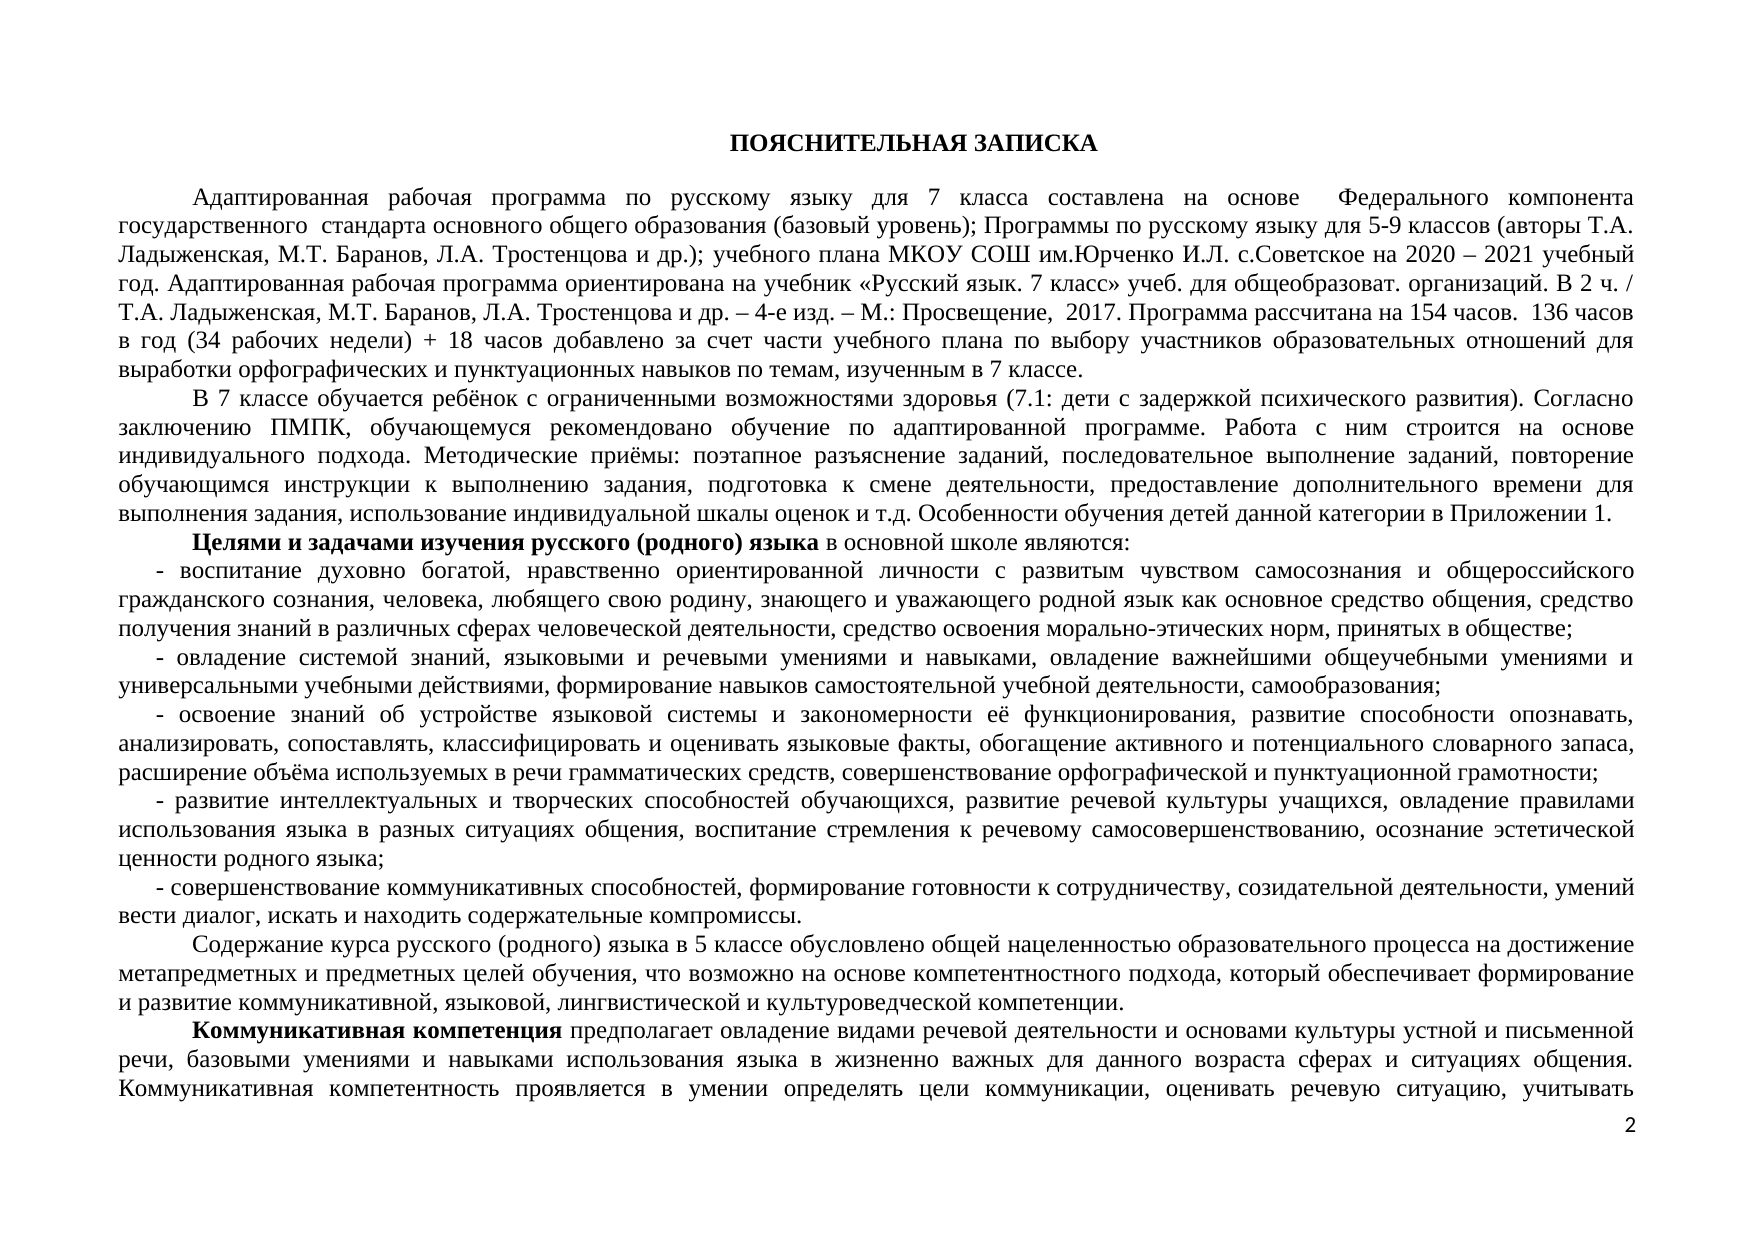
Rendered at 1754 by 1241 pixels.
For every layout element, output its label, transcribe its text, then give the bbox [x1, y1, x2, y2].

text Адаптированная рабочая программа по русскому языку для 7 класса составлена на основе Федерального компонента государственного стандарта основного общего образования (базовый уровень); Программы по русскому языку для 5-9 классов (авторы Т.А. Ладыженская, М.Т. Баранов, Л.А. Тростенцова и др.); учебного плана МКОУ СОШ им.Юрченко И.Л. с.Советское на 2020 – 2021 учебный год. Адаптированная рабочая программа ориентирована на учебник «Русский язык. 7 класс» учеб. для общеобразоват. организаций. В 2 ч. / Т.А. Ладыженская, М.Т. Баранов, Л.А. Тростенцова и др. – 4-е изд. – М.: Просвещение, 2017. Программа рассчитана на 154 часов. 136 часов в год (34 рабочих недели) + 18 часов добавлено за счет части учебного плана по выбору участников образовательных отношений для выработки орфографических и пунктуационных навыков по темам, изученным в 7 классе. [118, 182, 1636, 383]
text - совершенствование коммуникативных способностей, формирование готовности к сотрудничеству, созидательной деятельности, умений вести диалог, искать и находить содержательные компромиссы. [118, 872, 1636, 929]
text - воспитание духовно богатой, нравственно ориентированной личности с развитым чувством самосознания и общероссийского гражданского сознания, человека, любящего свою родину, знающего и уважающего родной язык как основное средство общения, средство получения знаний в различных сферах человеческой деятельности, средство освоения морально-этических норм, принятых в обществе; [118, 555, 1636, 642]
text ПОЯСНИТЕЛЬНАЯ ЗАПИСКА [118, 128, 1636, 156]
text Целями и задачами изучения русского (родного) языка в основной школе являются: [118, 527, 1636, 555]
text В 7 классе обучается ребёнок с ограниченными возможностями здоровья (7.1: дети с задержкой психического развития). Согласно заключению ПМПК, обучающемуся рекомендовано обучение по адаптированной программе. Работа с ним строится на основе индивидуального подхода. Методические приёмы: поэтапное разъяснение заданий, последовательное выполнение заданий, повторение обучающимся инструкции к выполнению задания, подготовка к смене деятельности, предоставление дополнительного времени для выполнения задания, использование индивидуальной шкалы оценок и т.д. Особенности обучения детей данной категории в Приложении 1. [118, 383, 1636, 527]
text - овладение системой знаний, языковыми и речевыми умениями и навыками, овладение важнейшими общеучебными умениями и универсальными учебными действиями, формирование навыков самостоятельной учебной деятельности, самообразования; [118, 642, 1636, 699]
text Содержание курса русского (родного) языка в 5 классе обусловлено общей нацеленностью образовательного процесса на достижение метапредметных и предметных целей обучения, что возможно на основе компетентностного подхода, который обеспечивает формирование и развитие коммуникативной, языковой, лингвистической и культуроведческой компетенции. [118, 929, 1636, 1015]
text - развитие интеллектуальных и творческих способностей обучающихся, развитие речевой культуры учащихся, овладение правилами использования языка в разных ситуациях общения, воспитание стремления к речевому самосовершенствованию, осознание эстетической ценности родного языка; [118, 785, 1636, 872]
text - освоение знаний об устройстве языковой системы и закономерности её функционирования, развитие способности опознавать, анализировать, сопоставлять, классифицировать и оценивать языковые факты, обогащение активного и потенциального словарного запаса, расширение объёма используемых в речи грамматических средств, совершенствование орфографической и пунктуационной грамотности; [118, 699, 1636, 785]
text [118, 1015, 1636, 1102]
